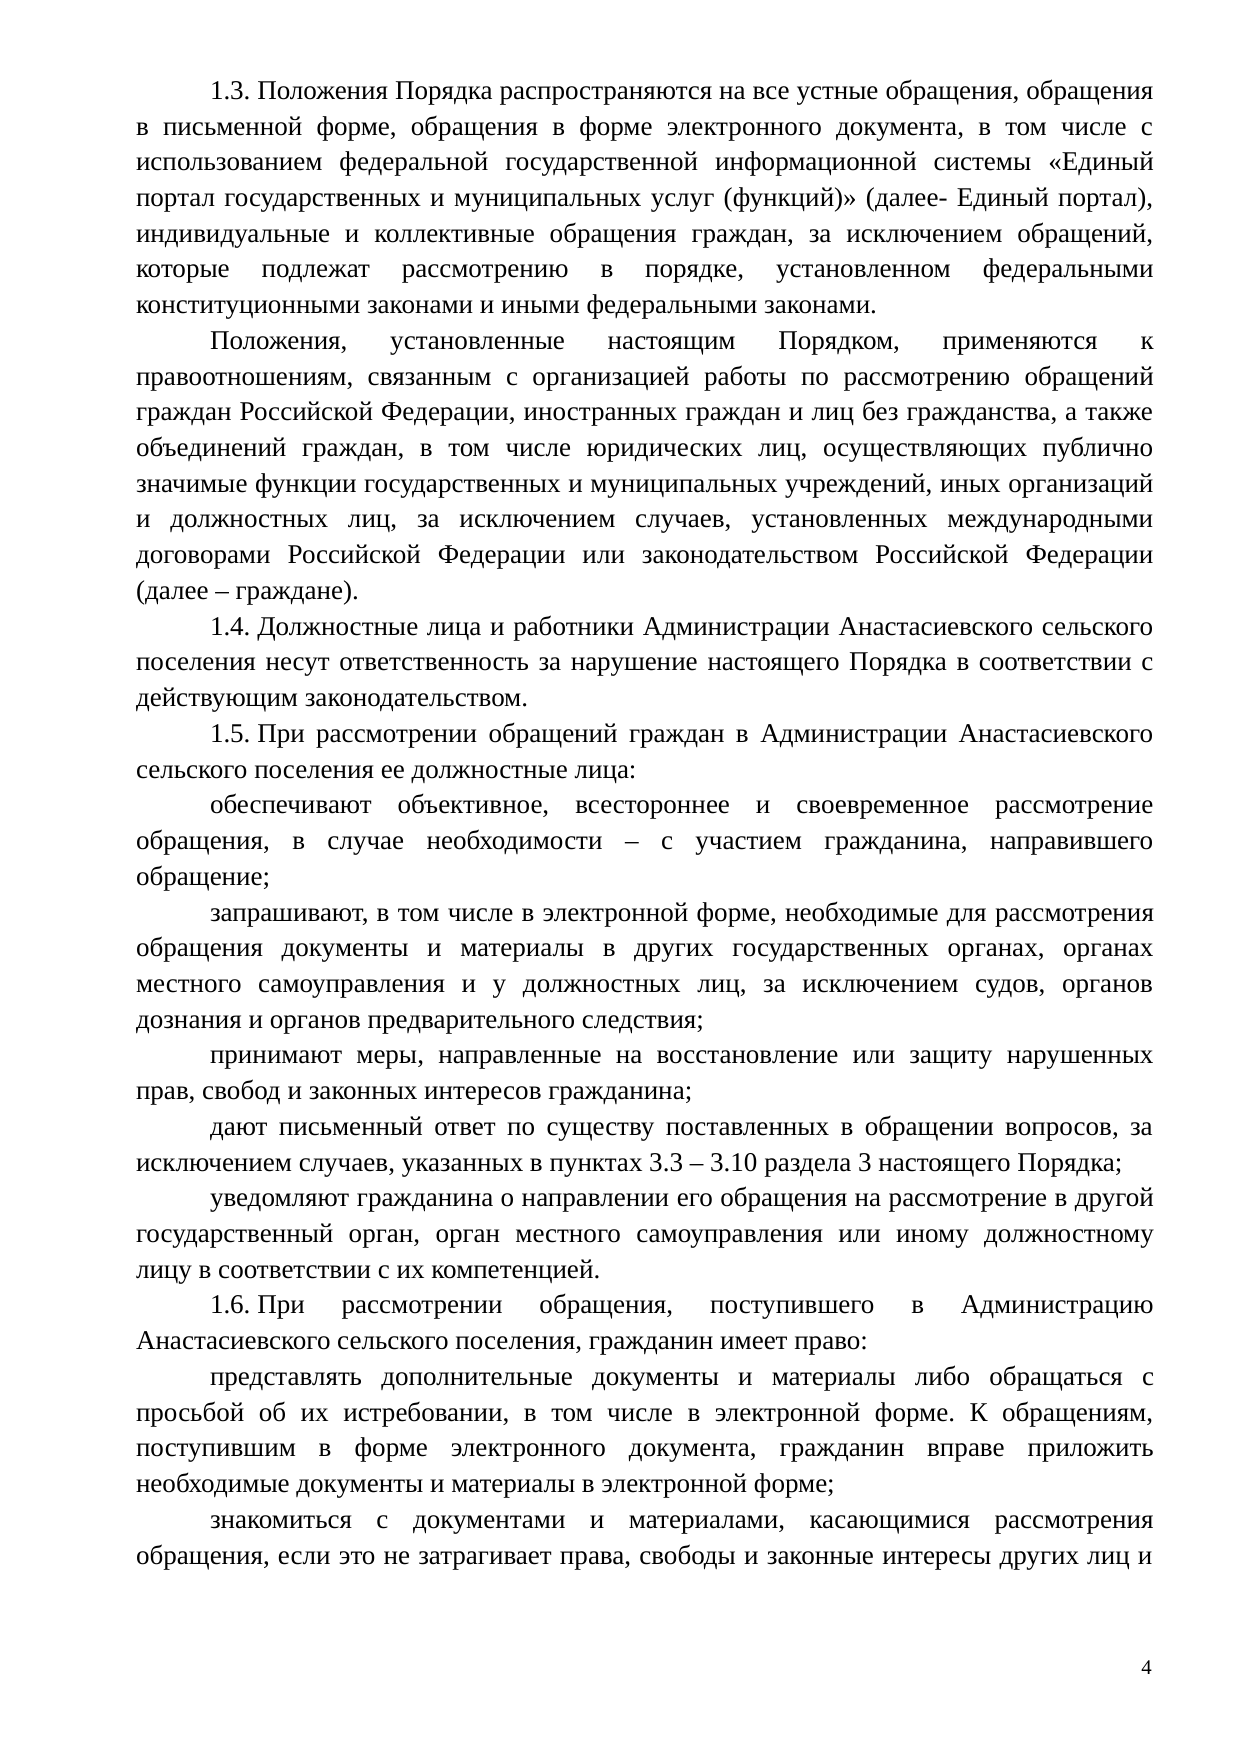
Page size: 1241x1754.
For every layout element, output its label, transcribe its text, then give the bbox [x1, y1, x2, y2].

text 1.6. При рассмотрении обращения, поступившего в Администрацию Анастасиевского сельского поселения, гражданин имеет право: [136, 1289, 1154, 1356]
text принимают меры, направленные на восстановление или защиту нарушенных прав, свобод и законных интересов гражданина; [136, 1038, 1154, 1105]
text уведомляют гражданина о направлении его обращения на рассмотрение в другой государственный орган, орган местного самоуправления или иному должностному лицу в соответствии с их компетенцией. [136, 1181, 1154, 1284]
text представлять дополнительные документы и материалы либо обращаться с просьбой об их истребовании, в том числе в электронной форме. К обращениям, поступившим в форме электронного документа, гражданин вправе приложить необходимые документы и материалы в электронной форме; [136, 1360, 1154, 1498]
text обеспечивают объективное, всестороннее и своевременное рассмотрение обращения, в случае необходимости – с участием гражданина, направившего обращение; [136, 788, 1154, 891]
text 1.3. Положения Порядка распространяются на все устные обращения, обращения в письменной форме, обращения в форме электронного документа, в том числе с использованием федеральной государственной информационной системы «Единый портал государственных и муниципальных услуг (функций)» (далее- Единый портал), индивидуальные и коллективные обращения граждан, за исключением обращений, которые подлежат рассмотрению в порядке, установленном федеральными конституционными законами и иными федеральными законами. [136, 74, 1154, 319]
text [136, 1503, 1154, 1570]
text запрашивают, в том числе в электронной форме, необходимые для рассмотрения обращения документы и материалы в других государственных органах, органах местного самоуправления и у должностных лиц, за исключением судов, органов дознания и органов предварительного следствия; [136, 896, 1154, 1034]
text дают письменный ответ по существу поставленных в обращении вопросов, за исключением случаев, указанных в пунктах 3.3 – 3.10 раздела 3 настоящего Порядка; [136, 1110, 1154, 1177]
text Положения, установленные настоящим Порядком, применяются к правоотношениям, связанным с организацией работы по рассмотрению обращений граждан Российской Федерации, иностранных граждан и лиц без гражданства, а также объединений граждан, в том числе юридических лиц, осуществляющих публично значимые функции государственных и муниципальных учреждений, иных организаций и должностных лиц, за исключением случаев, установленных международными договорами Российской Федерации или законодательством Российской Федерации (далее – граждане). [136, 324, 1154, 605]
text 1.4. Должностные лица и работники Администрации Анастасиевского сельского поселения несут ответственность за нарушение настоящего Порядка в соответствии с действующим законодательством. [136, 610, 1154, 712]
text 1.5. При рассмотрении обращений граждан в Администрации Анастасиевского сельского поселения ее должностные лица: [136, 717, 1154, 784]
